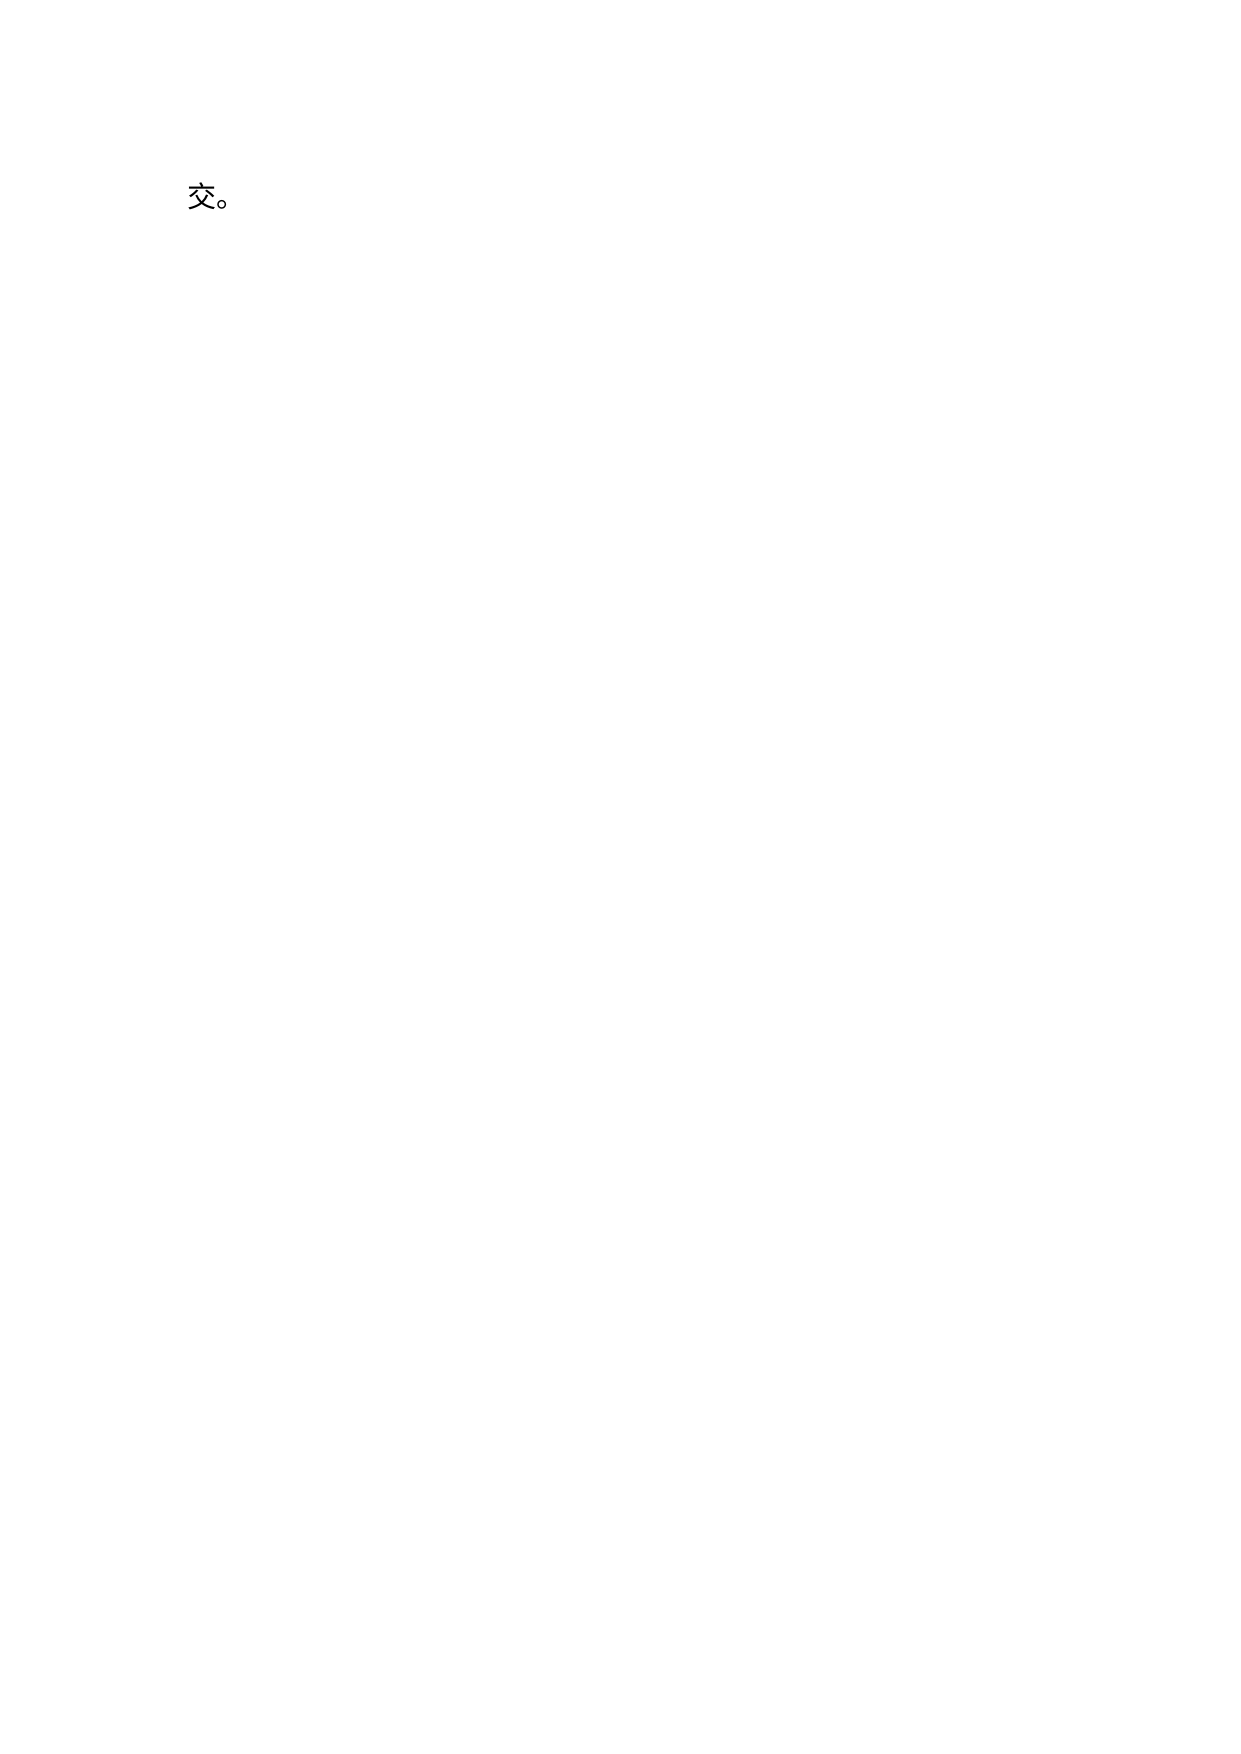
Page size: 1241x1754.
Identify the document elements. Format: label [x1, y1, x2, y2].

list [187, 162, 1053, 227]
